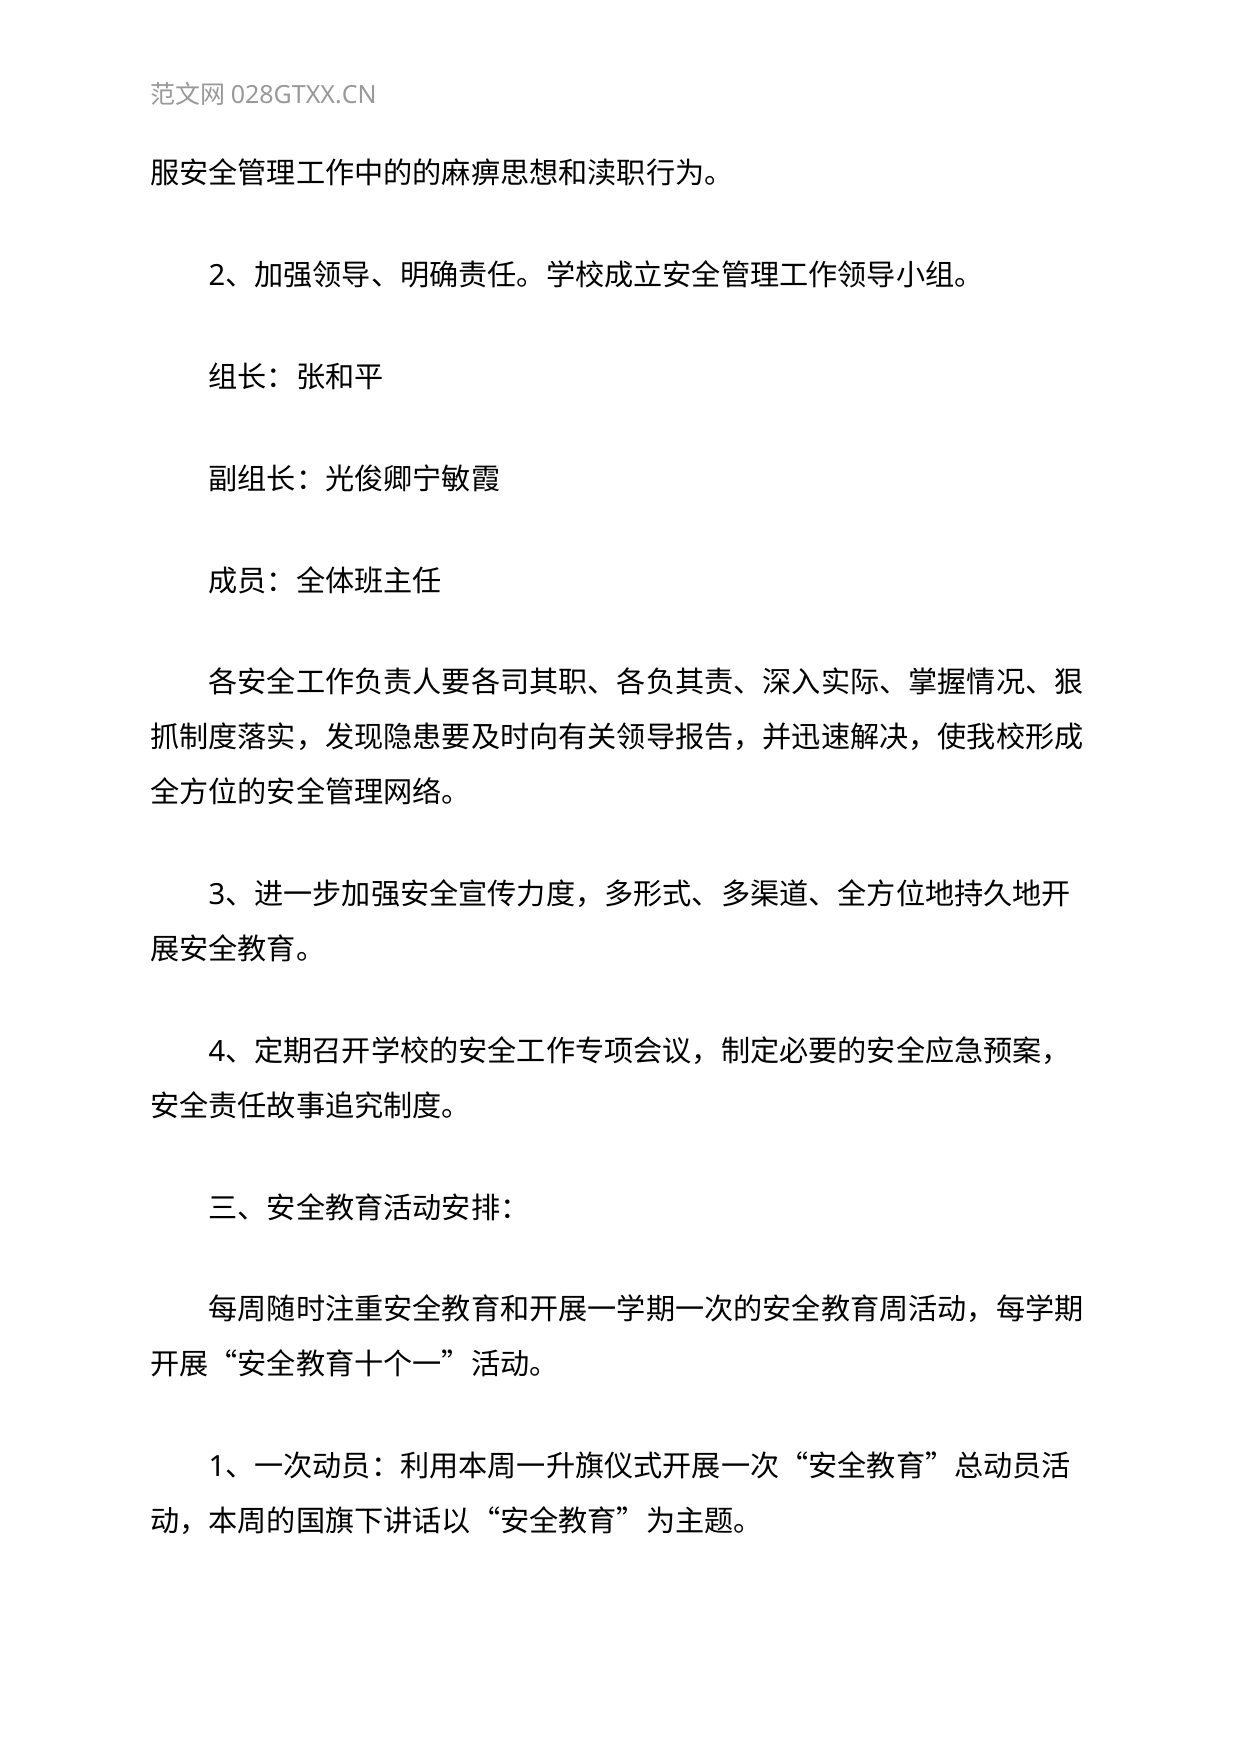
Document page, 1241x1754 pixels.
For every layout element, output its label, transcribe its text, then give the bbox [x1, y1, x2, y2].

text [150, 150, 1090, 192]
text 三、安全教育活动安排： [150, 1184, 1090, 1226]
text 每周随时注重安全教育和开展一学期一次的安全教育周活动，每学期开展“安全教育十个一”活动。 [150, 1286, 1090, 1383]
text 4、定期召开学校的安全工作专项会议，制定必要的安全应急预案，安全责任故事追究制度。 [150, 1027, 1090, 1125]
text 副组长：光俊卿宁敏霞 [150, 456, 1090, 498]
text 组长：张和平 [150, 354, 1090, 396]
text 各安全工作负责人要各司其职、各负其责、深入实际、掌握情况、狠抓制度落实，发现隐患要及时向有关领导报告，并迅速解决，使我校形成全方位的安全管理网络。 [150, 659, 1090, 811]
text 2、加强领导、明确责任。学校成立安全管理工作领导小组。 [150, 252, 1090, 294]
text 1、一次动员：利用本周一升旗仪式开展一次“安全教育”总动员活动，本周的国旗下讲话以“安全教育”为主题。 [150, 1443, 1090, 1540]
text 成员：全体班主任 [150, 557, 1090, 599]
text 3、进一步加强安全宣传力度，多形式、多渠道、全方位地持久地开展安全教育。 [150, 871, 1090, 968]
